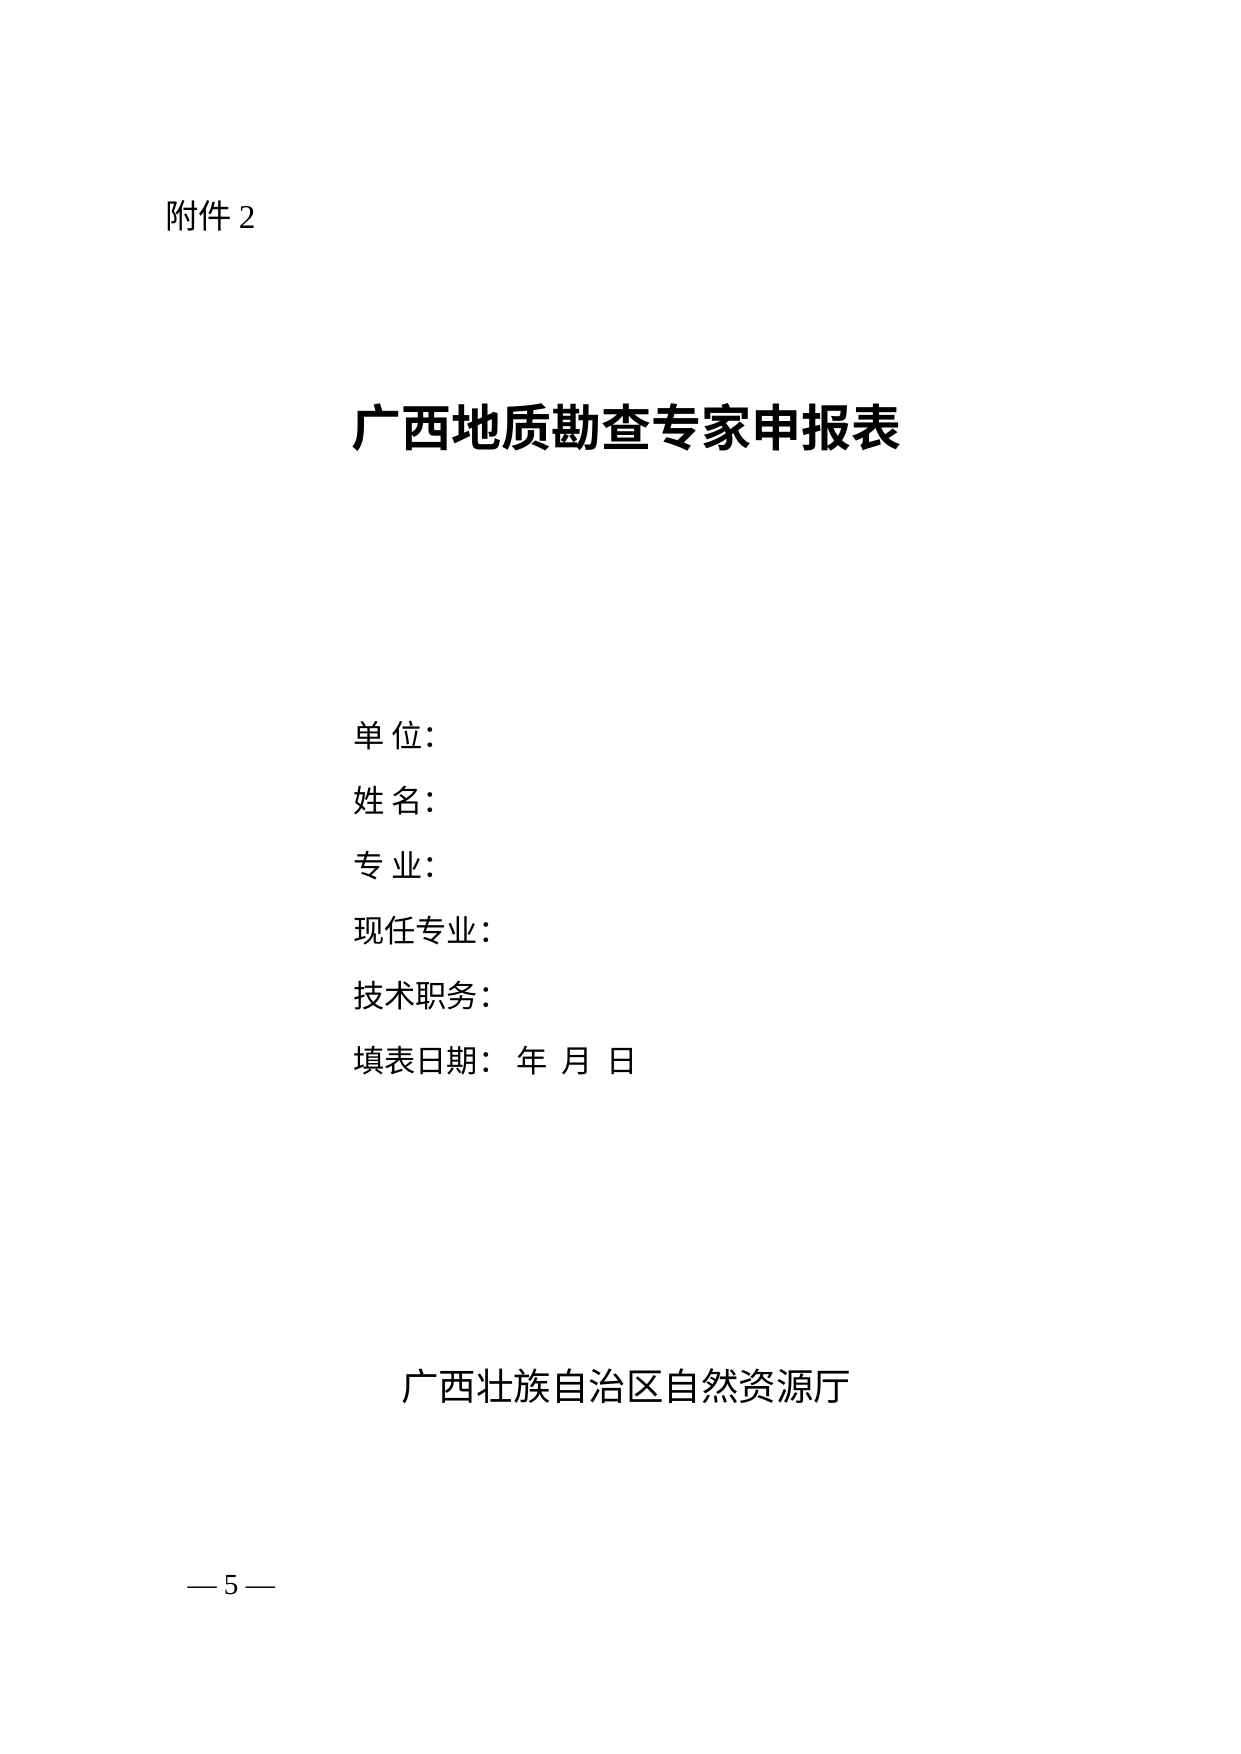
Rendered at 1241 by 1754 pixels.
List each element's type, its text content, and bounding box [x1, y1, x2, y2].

text 专 业： [165, 831, 1087, 896]
text 广西壮族自治区自然资源厅 [165, 1351, 1087, 1416]
text 单 位： [165, 701, 1087, 766]
text 现任专业： [165, 896, 1087, 961]
text 广西地质勘查专家申报表 [165, 376, 1087, 474]
text 技术职务： [165, 961, 1087, 1026]
text 附件2 [165, 181, 1087, 246]
text 姓 名： [165, 766, 1087, 831]
text 填表日期： 年 月 日 [165, 1026, 1087, 1091]
